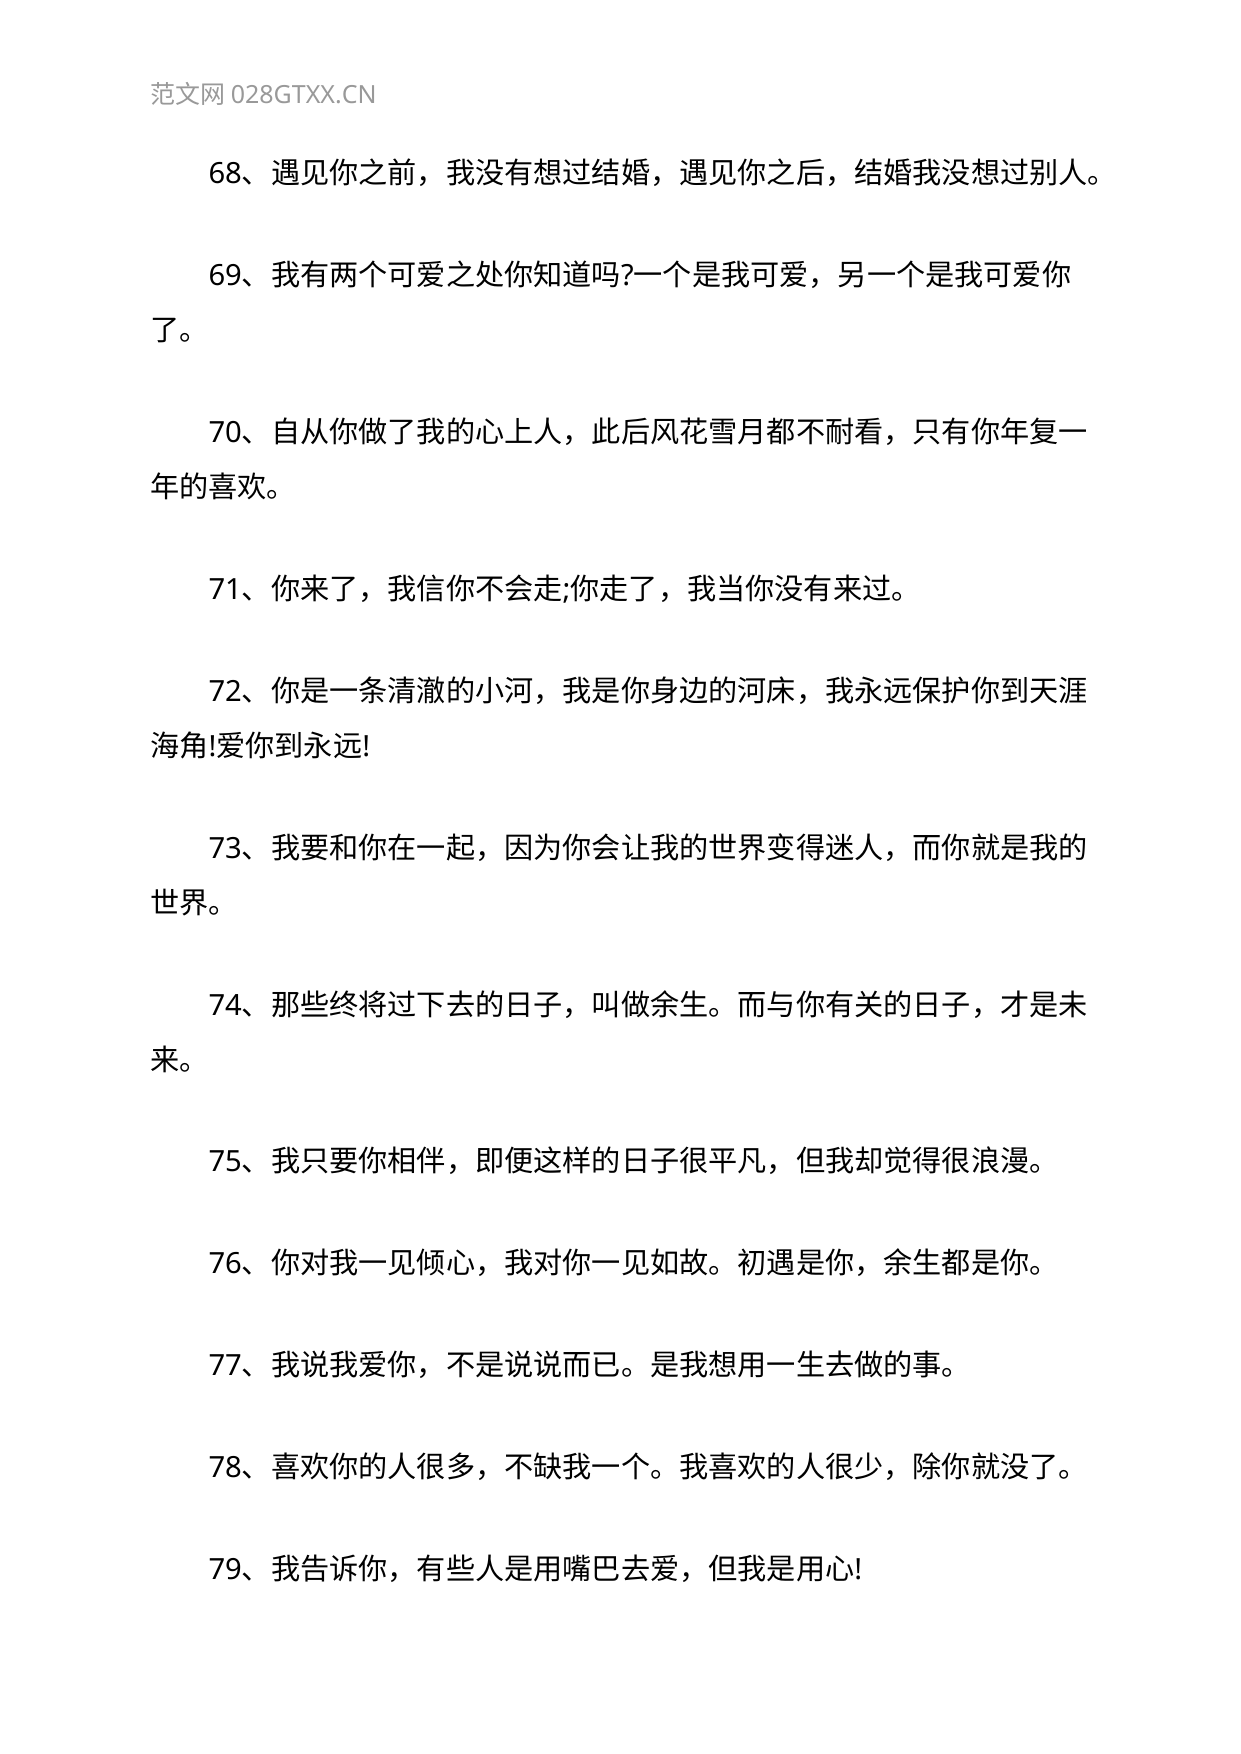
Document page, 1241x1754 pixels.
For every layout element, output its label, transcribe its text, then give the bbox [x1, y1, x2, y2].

text 68、遇见你之前，我没有想过结婚，遇见你之后，结婚我没想过别人。 [150, 150, 1090, 192]
text 77、我说我爱你，不是说说而已。是我想用一生去做的事。 [150, 1342, 1090, 1384]
text 79、我告诉你，有些人是用嘴巴去爱，但我是用心! [150, 1546, 1090, 1588]
text 76、你对我一见倾心，我对你一见如故。初遇是你，余生都是你。 [150, 1240, 1090, 1282]
text 78、喜欢你的人很多，不缺我一个。我喜欢的人很少，除你就没了。 [150, 1444, 1090, 1486]
text 73、我要和你在一起，因为你会让我的世界变得迷人，而你就是我的世界。 [150, 824, 1090, 922]
text 72、你是一条清澈的小河，我是你身边的河床，我永远保护你到天涯海角!爱你到永远! [150, 667, 1090, 765]
text 74、那些终将过下去的日子，叫做余生。而与你有关的日子，才是未来。 [150, 981, 1090, 1078]
text 75、我只要你相伴，即便这样的日子很平凡，但我却觉得很浪漫。 [150, 1138, 1090, 1180]
text 69、我有两个可爱之处你知道吗?一个是我可爱，另一个是我可爱你了。 [150, 252, 1090, 349]
text 71、你来了，我信你不会走;你走了，我当你没有来过。 [150, 566, 1090, 608]
text 70、自从你做了我的心上人，此后风花雪月都不耐看，只有你年复一年的喜欢。 [150, 409, 1090, 506]
